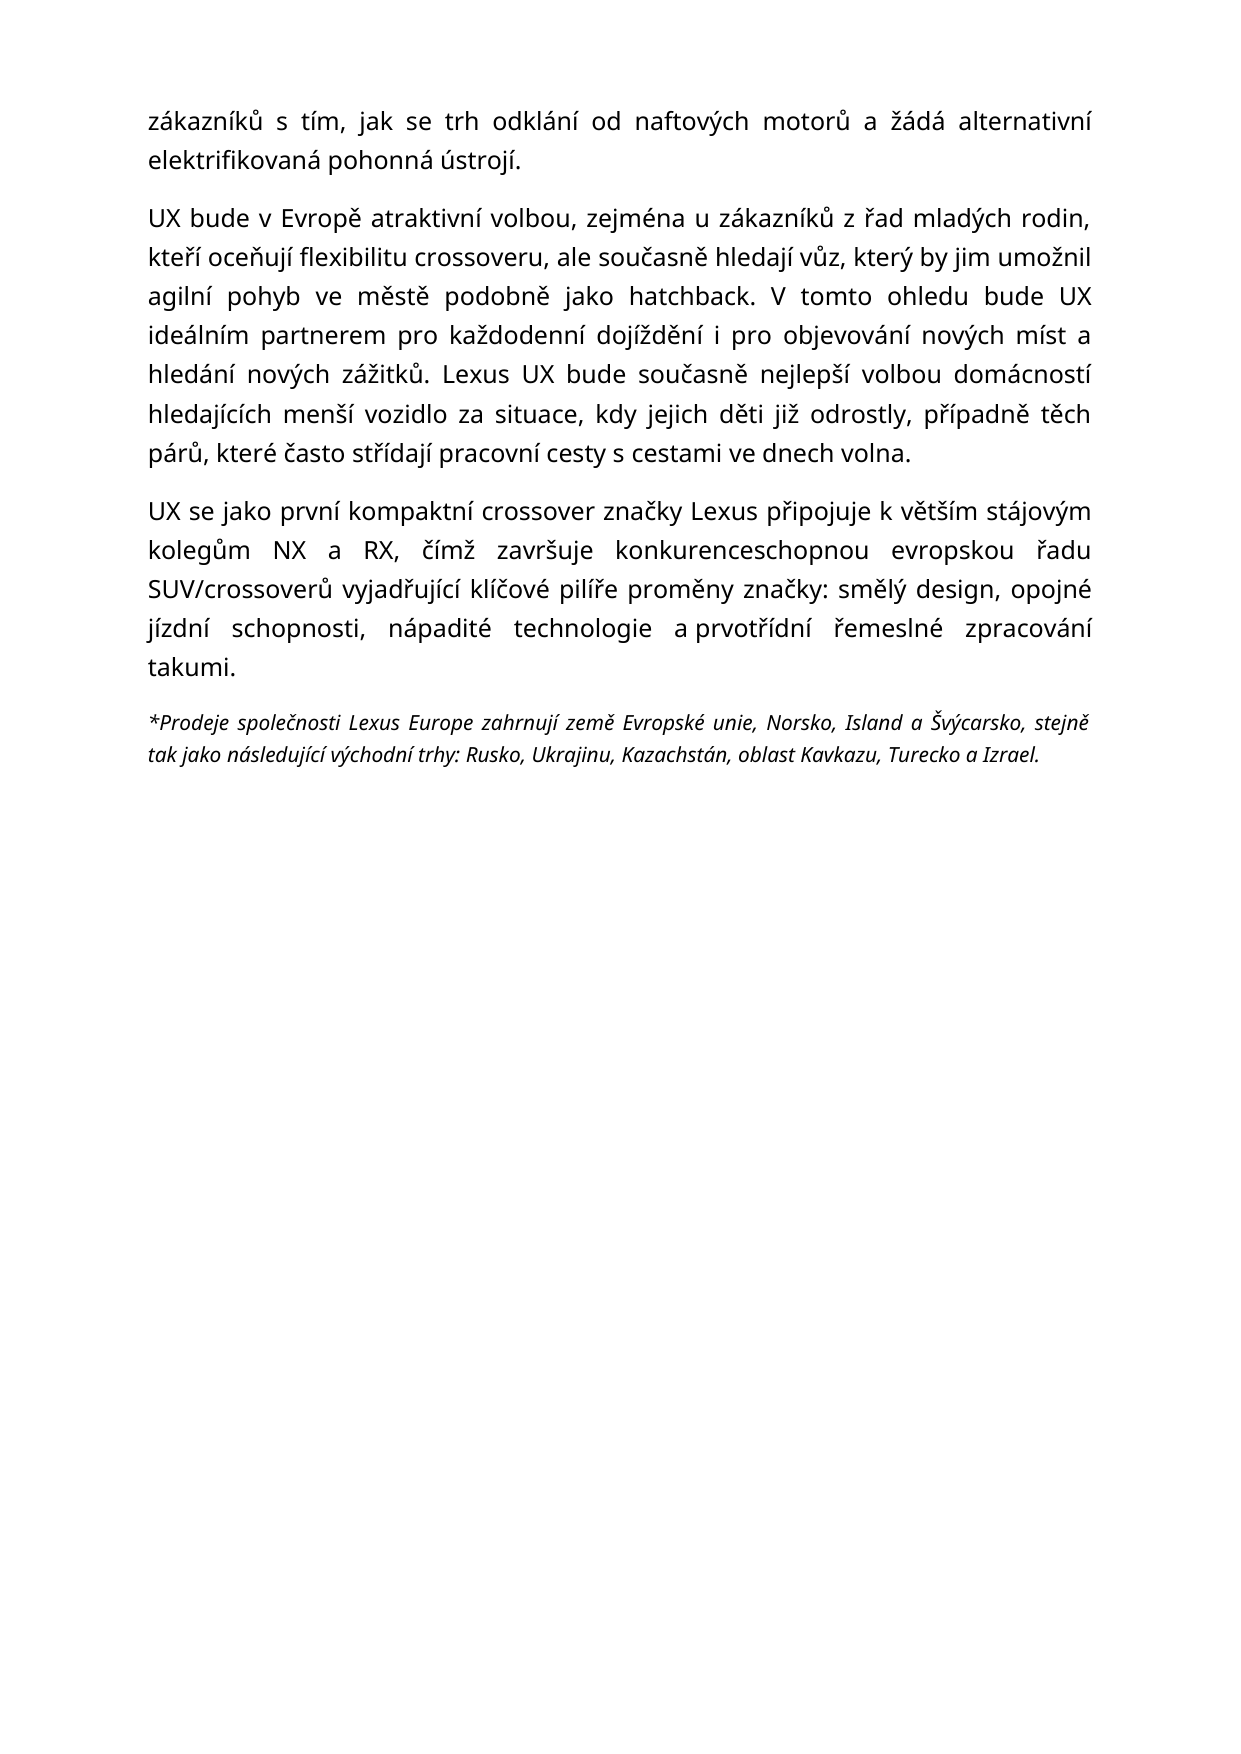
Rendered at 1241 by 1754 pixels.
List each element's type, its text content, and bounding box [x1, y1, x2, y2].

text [148, 103, 1093, 177]
text UX bude v Evropě atraktivní volbou, zejména u zákazníků z řad mladých rodin, kteří oceňují flexibilitu crossoveru, ale současně hledají vůz, který by jim umožnil agilní pohyb ve městě podobně jako hatchback. V tomto ohledu bude UX ideálním partnerem pro každodenní dojíždění i pro objevování nových míst a hledání nových zážitků. Lexus UX bude současně nejlepší volbou domácností hledajících menší vozidlo za situace, kdy jejich děti již odrostly, případně těch párů, které často střídají pracovní cesty s cestami ve dnech volna. [148, 201, 1093, 469]
text UX se jako první kompaktní crossover značky Lexus připojuje k větším stájovým kolegům NX a RX, čímž završuje konkurenceschopnou evropskou řadu SUV/crossoverů vyjadřující klíčové pilíře proměny značky: smělý design, opojné jízdní schopnosti, nápadité technologie a prvotřídní řemeslné zpracování takumi. [148, 493, 1093, 684]
text *Prodeje společnosti Lexus Europe zahrnují země Evropské unie, Norsko, Island a Švýcarsko, stejně tak jako následující východní trhy: Rusko, Ukrajinu, Kazachstán, oblast Kavkazu, Turecko a Izrael. [148, 708, 1093, 769]
